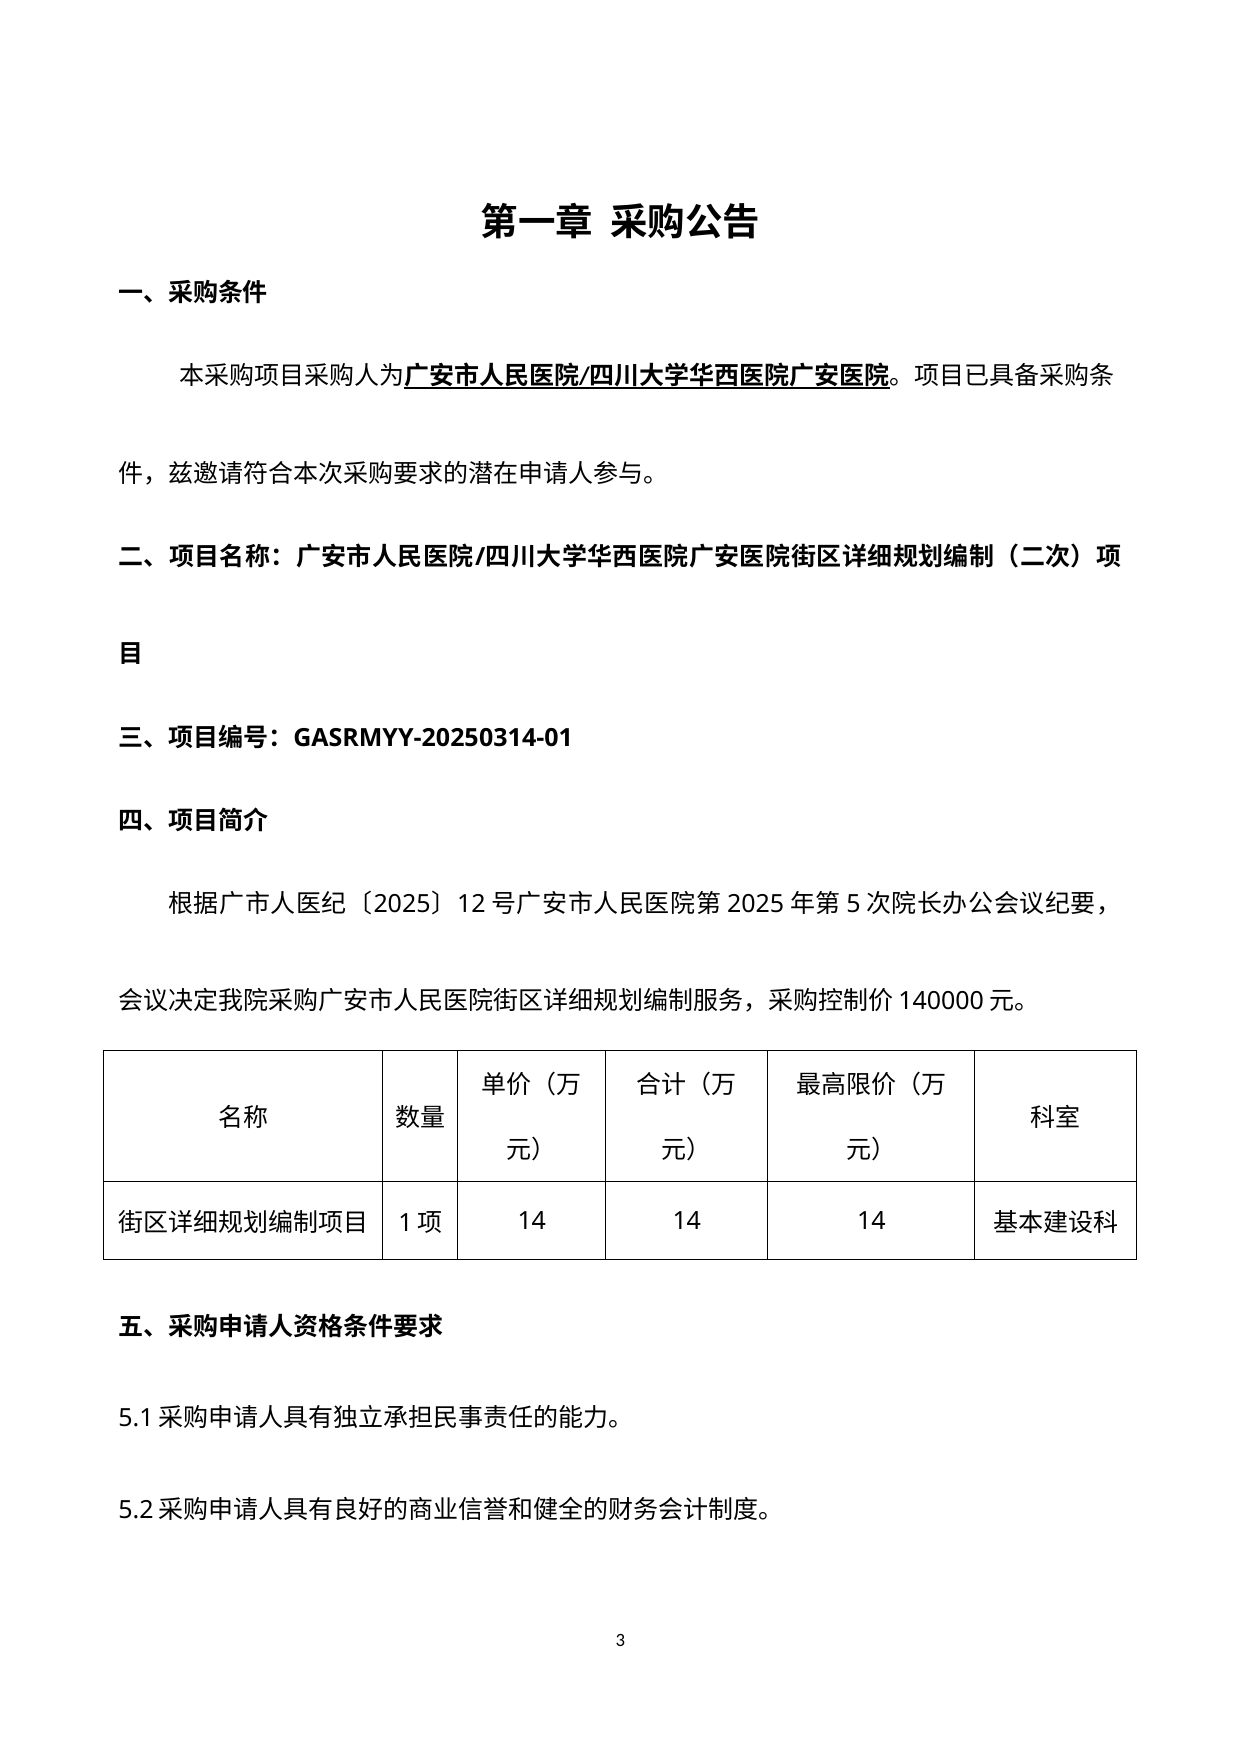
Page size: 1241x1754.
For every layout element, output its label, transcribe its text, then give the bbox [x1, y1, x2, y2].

table_header 名称 [104, 1051, 382, 1181]
text 四、项目简介 [118, 786, 1122, 851]
table_header 科室 [975, 1051, 1136, 1181]
title 第一章 采购公告 [118, 187, 1122, 252]
table_cell 基本建设科 [975, 1182, 1136, 1259]
text 根据广市人医纪〔2025〕12号广安市人民医院第2025年第5次院长办公会议纪要，会议决定我院采购广安市人民医院街区详细规划编制服务，采购控制价140000元。 [118, 869, 1122, 1031]
table_header 合计（万元） [606, 1051, 767, 1181]
table_cell 1项 [383, 1182, 457, 1259]
text 二、项目名称：广安市人民医院/四川大学华西医院广安医院街区详细规划编制（二次）项目 [118, 522, 1122, 684]
table_cell 14 [606, 1182, 767, 1259]
table_cell 14 [458, 1182, 605, 1259]
table_header 单价（万元） [458, 1051, 605, 1181]
text 本采购项目采购人为广安市人民医院/四川大学华西医院广安医院。项目已具备采购条件，兹邀请符合本次采购要求的潜在申请人参与。 [118, 341, 1129, 504]
table_header 数量 [383, 1051, 457, 1181]
table_cell 街区详细规划编制项目 [104, 1182, 382, 1259]
text 一、采购条件 [118, 258, 1122, 323]
text 五、采购申请人资格条件要求 [118, 1292, 1122, 1357]
text 5.1采购申请人具有独立承担民事责任的能力。 [118, 1383, 1124, 1448]
text 三、项目编号：GASRMYY-20250314-01 [118, 703, 1122, 768]
text 5.2采购申请人具有良好的商业信誉和健全的财务会计制度。 [118, 1475, 1124, 1540]
table_cell 14 [768, 1182, 974, 1259]
table_header 最高限价（万元） [768, 1051, 974, 1181]
